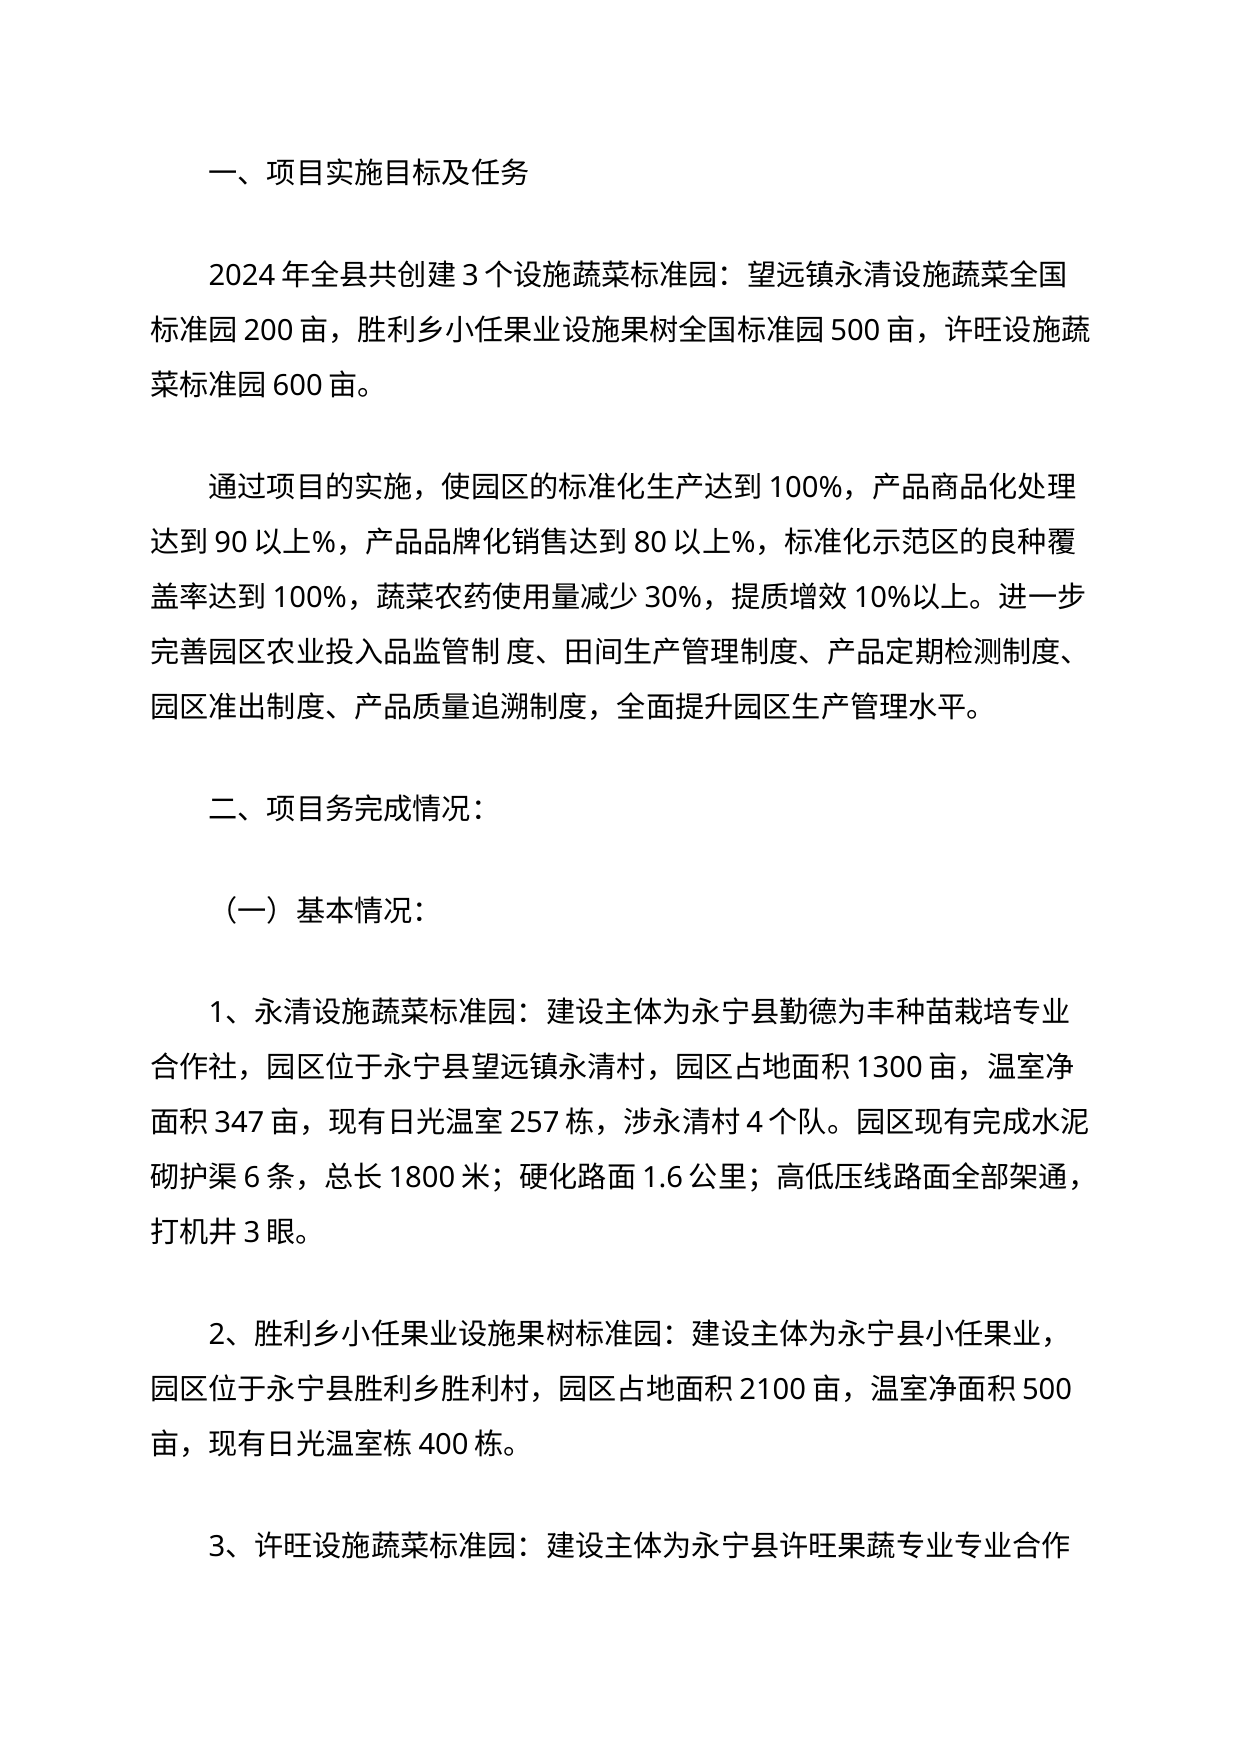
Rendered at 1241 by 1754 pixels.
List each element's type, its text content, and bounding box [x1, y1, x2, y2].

text 2、胜利乡小任果业设施果树标准园：建设主体为永宁县小任果业，园区位于永宁县胜利乡胜利村，园区占地面积2100亩，温室净面积500亩，现有日光温室栋400栋。 [150, 1311, 1090, 1463]
text 1、永清设施蔬菜标准园：建设主体为永宁县勤德为丰种苗栽培专业合作社，园区位于永宁县望远镇永清村，园区占地面积1300亩，温室净面积347亩，现有日光温室257栋，涉永清村4个队。园区现有完成水泥砌护渠6条，总长1800米；硬化路面1.6公里；高低压线路面全部架通，打机井3眼。 [150, 989, 1090, 1251]
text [150, 1523, 1090, 1565]
text 二、项目务完成情况： [150, 785, 1090, 828]
text 2024年全县共创建3个设施蔬菜标准园：望远镇永清设施蔬菜全国标准园200亩，胜利乡小任果业设施果树全国标准园500亩，许旺设施蔬菜标准园600亩。 [150, 252, 1090, 404]
text （一）基本情况： [150, 887, 1090, 929]
text 通过项目的实施，使园区的标准化生产达到100%，产品商品化处理达到90以上%，产品品牌化销售达到80以上%，标准化示范区的良种覆盖率达到100%，蔬菜农药使用量减少30%，提质增效10%以上。进一步完善园区农业投入品监管制 度、田间生产管理制度、产品定期检测制度、园区准出制度、产品质量追溯制度，全面提升园区生产管理水平。 [150, 464, 1090, 726]
text 一、项目实施目标及任务 [150, 150, 1090, 192]
